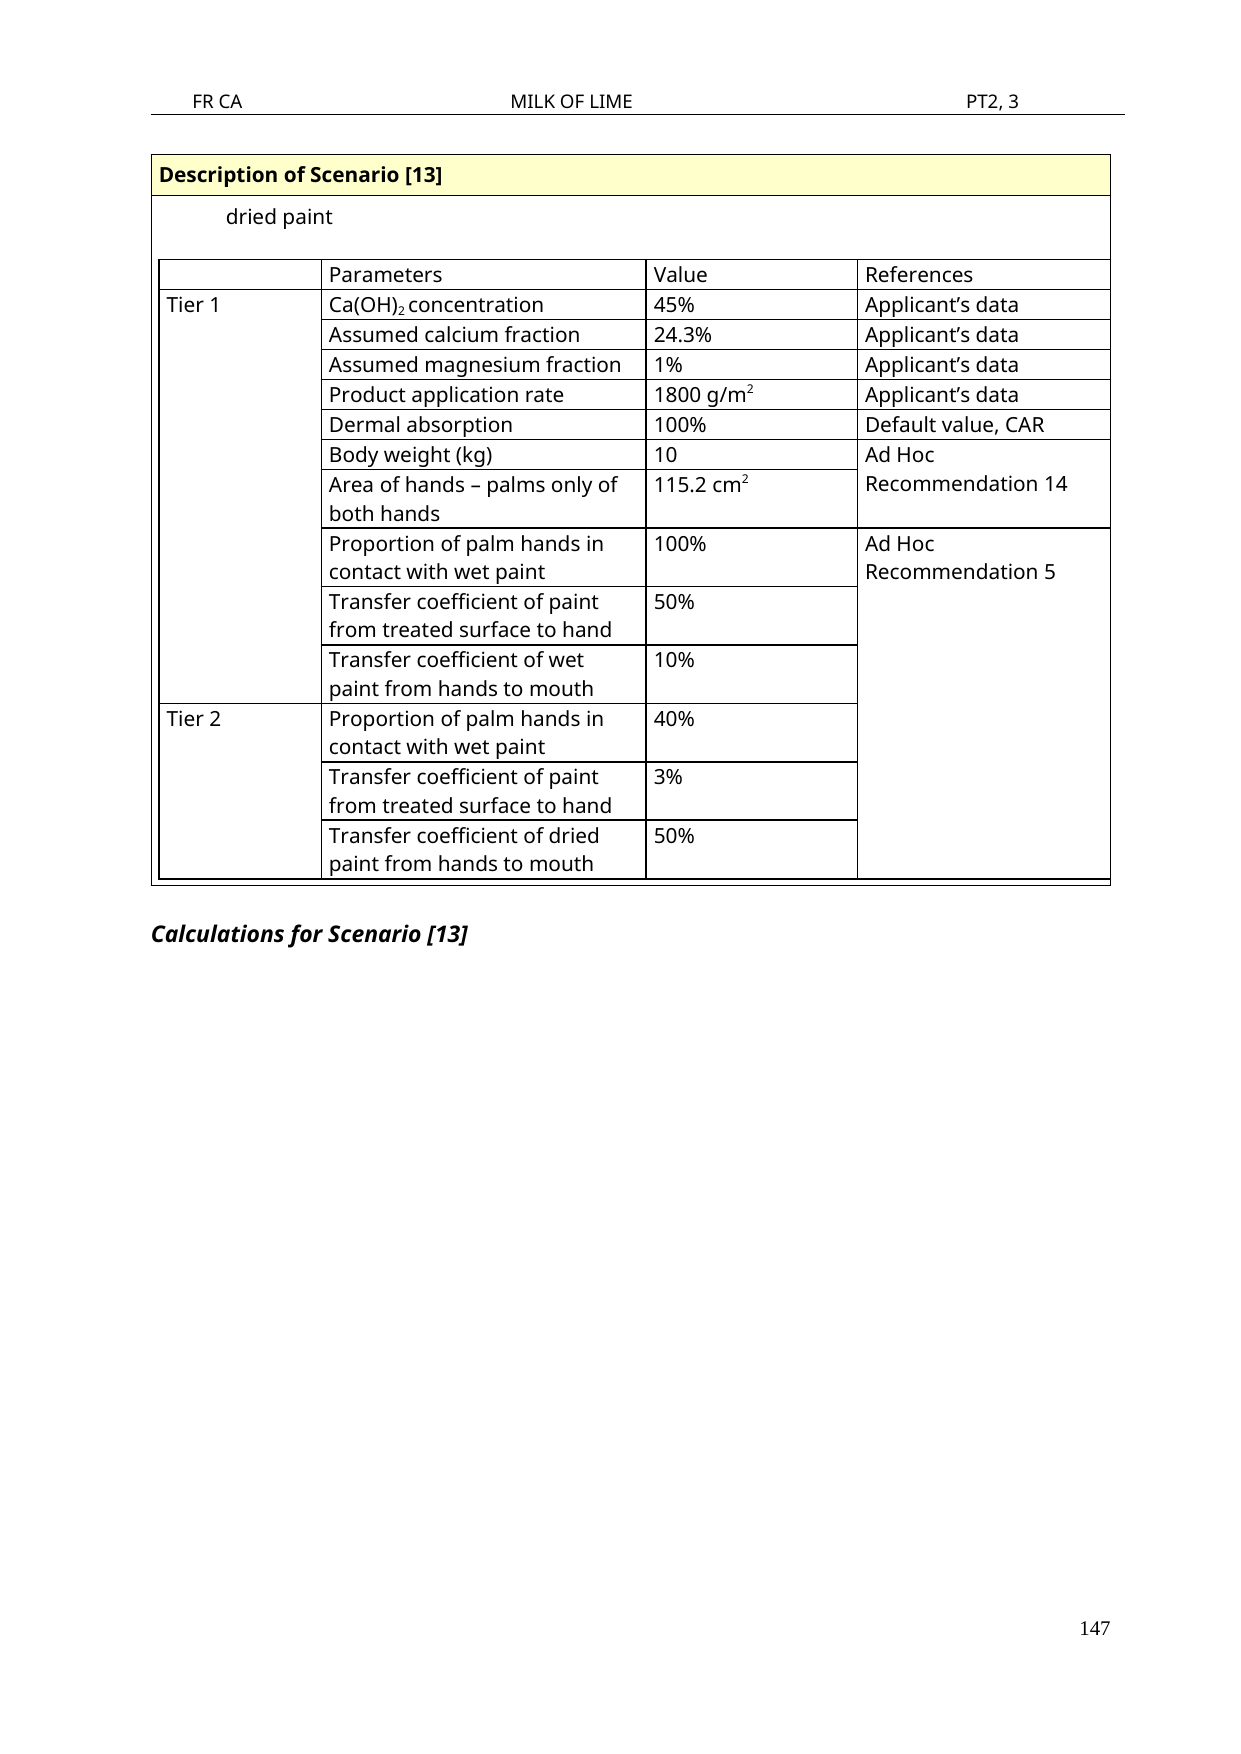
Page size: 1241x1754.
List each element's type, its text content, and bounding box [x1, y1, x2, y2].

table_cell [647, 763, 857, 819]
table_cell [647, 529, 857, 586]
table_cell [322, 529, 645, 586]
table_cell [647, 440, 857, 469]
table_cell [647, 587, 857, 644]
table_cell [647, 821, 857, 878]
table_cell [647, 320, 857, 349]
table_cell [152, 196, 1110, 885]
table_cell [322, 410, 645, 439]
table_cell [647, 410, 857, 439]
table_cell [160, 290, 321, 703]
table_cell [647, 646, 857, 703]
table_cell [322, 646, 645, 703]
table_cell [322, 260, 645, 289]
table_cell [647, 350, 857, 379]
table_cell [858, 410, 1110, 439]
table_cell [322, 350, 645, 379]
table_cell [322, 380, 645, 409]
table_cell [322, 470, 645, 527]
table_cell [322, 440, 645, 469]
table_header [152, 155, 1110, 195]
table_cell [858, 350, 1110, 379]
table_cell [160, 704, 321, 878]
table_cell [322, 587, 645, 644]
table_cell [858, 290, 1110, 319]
text Calculations for Scenario [13] [151, 918, 1110, 949]
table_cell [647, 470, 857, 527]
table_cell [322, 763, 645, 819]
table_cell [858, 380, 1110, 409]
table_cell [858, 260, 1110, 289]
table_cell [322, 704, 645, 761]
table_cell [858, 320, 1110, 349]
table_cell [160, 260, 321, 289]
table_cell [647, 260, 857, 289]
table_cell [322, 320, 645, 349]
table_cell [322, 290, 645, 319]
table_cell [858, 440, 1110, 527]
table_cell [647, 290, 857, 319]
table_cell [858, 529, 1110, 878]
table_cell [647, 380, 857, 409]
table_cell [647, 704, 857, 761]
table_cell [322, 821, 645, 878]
